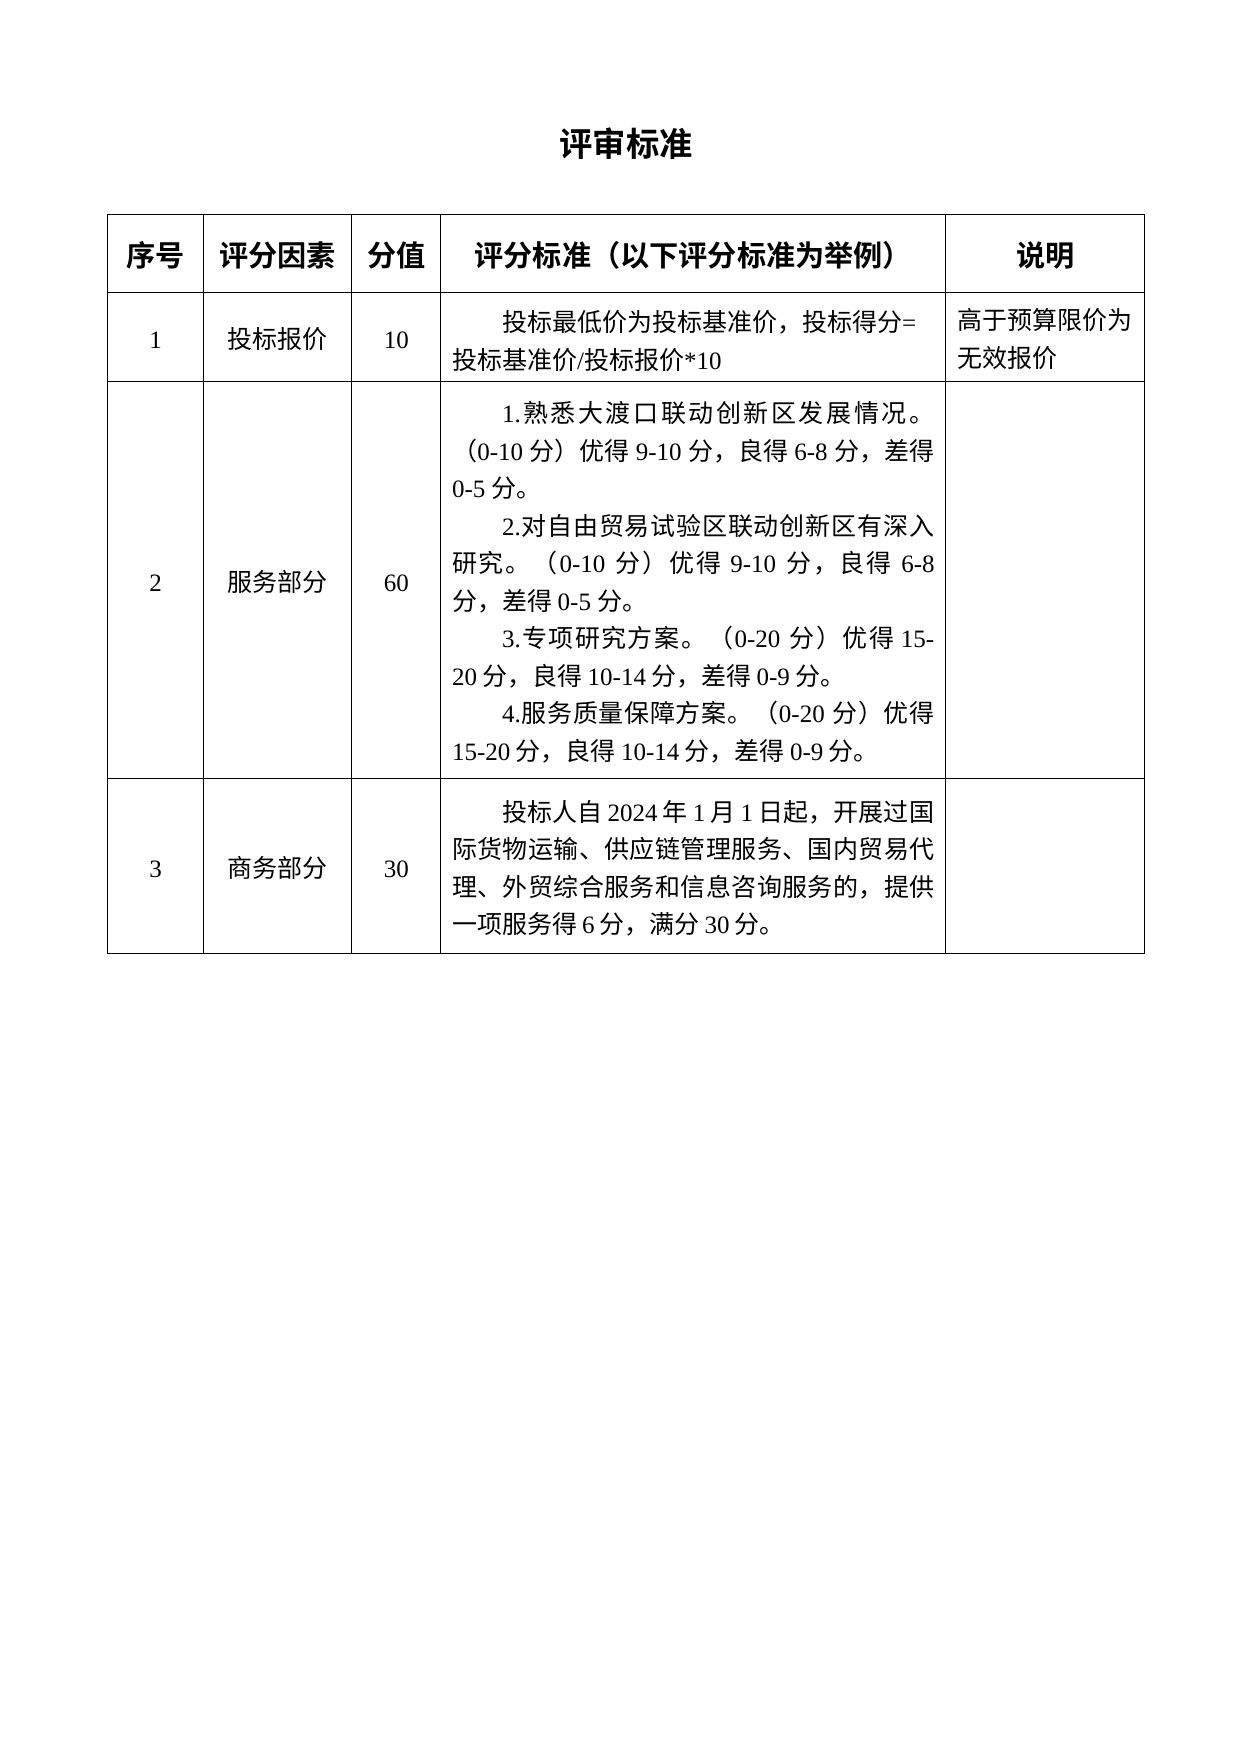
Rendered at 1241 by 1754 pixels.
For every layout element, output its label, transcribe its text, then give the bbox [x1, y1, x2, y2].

table_cell 30 [352, 779, 440, 953]
text 评审标准 [136, 118, 1116, 166]
table_header 评分因素 [204, 215, 351, 292]
table_cell 投标最低价为投标基准价，投标得分=投标基准价/投标报价*10 [441, 293, 945, 381]
table_cell 60 [352, 382, 440, 778]
table_cell [946, 779, 1144, 953]
table_cell 投标报价 [204, 293, 351, 381]
table_cell 1.熟悉大渡口联动创新区发展情况。（0-10 分）优得 9-10 分，良得 6-8 分，差得 0-5 分。 2.对自由贸易试验区联动创新区有深入研究。（0-10 分）优得 9-10 分，良得 6-8 分，差得 0-5 分。 3.专项研究方案。（0-20 分）优得15-20分，良得 10-14分，差得 0-9分。 4.服务质量保障方案。（0-20 分）优得15-20分，良得 10-14分，差得 0-9分。 [441, 382, 945, 778]
table_header 序号 [108, 215, 203, 292]
table_cell 2 [108, 382, 203, 778]
table_header 分值 [352, 215, 440, 292]
table_cell 10 [352, 293, 440, 381]
table_cell [946, 382, 1144, 778]
table_cell 1 [108, 293, 203, 381]
table_cell 3 [108, 779, 203, 953]
table_cell 服务部分 [204, 382, 351, 778]
table_cell 商务部分 [204, 779, 351, 953]
table_header 说明 [946, 215, 1144, 292]
table_cell 高于预算限价为无效报价 [946, 293, 1144, 381]
table_header 评分标准（以下评分标准为举例） [441, 215, 945, 292]
table_cell 投标人自2024年1月1日起，开展过国际货物运输、供应链管理服务、国内贸易代理、外贸综合服务和信息咨询服务的，提供一项服务得6分，满分30分。 [441, 779, 945, 953]
